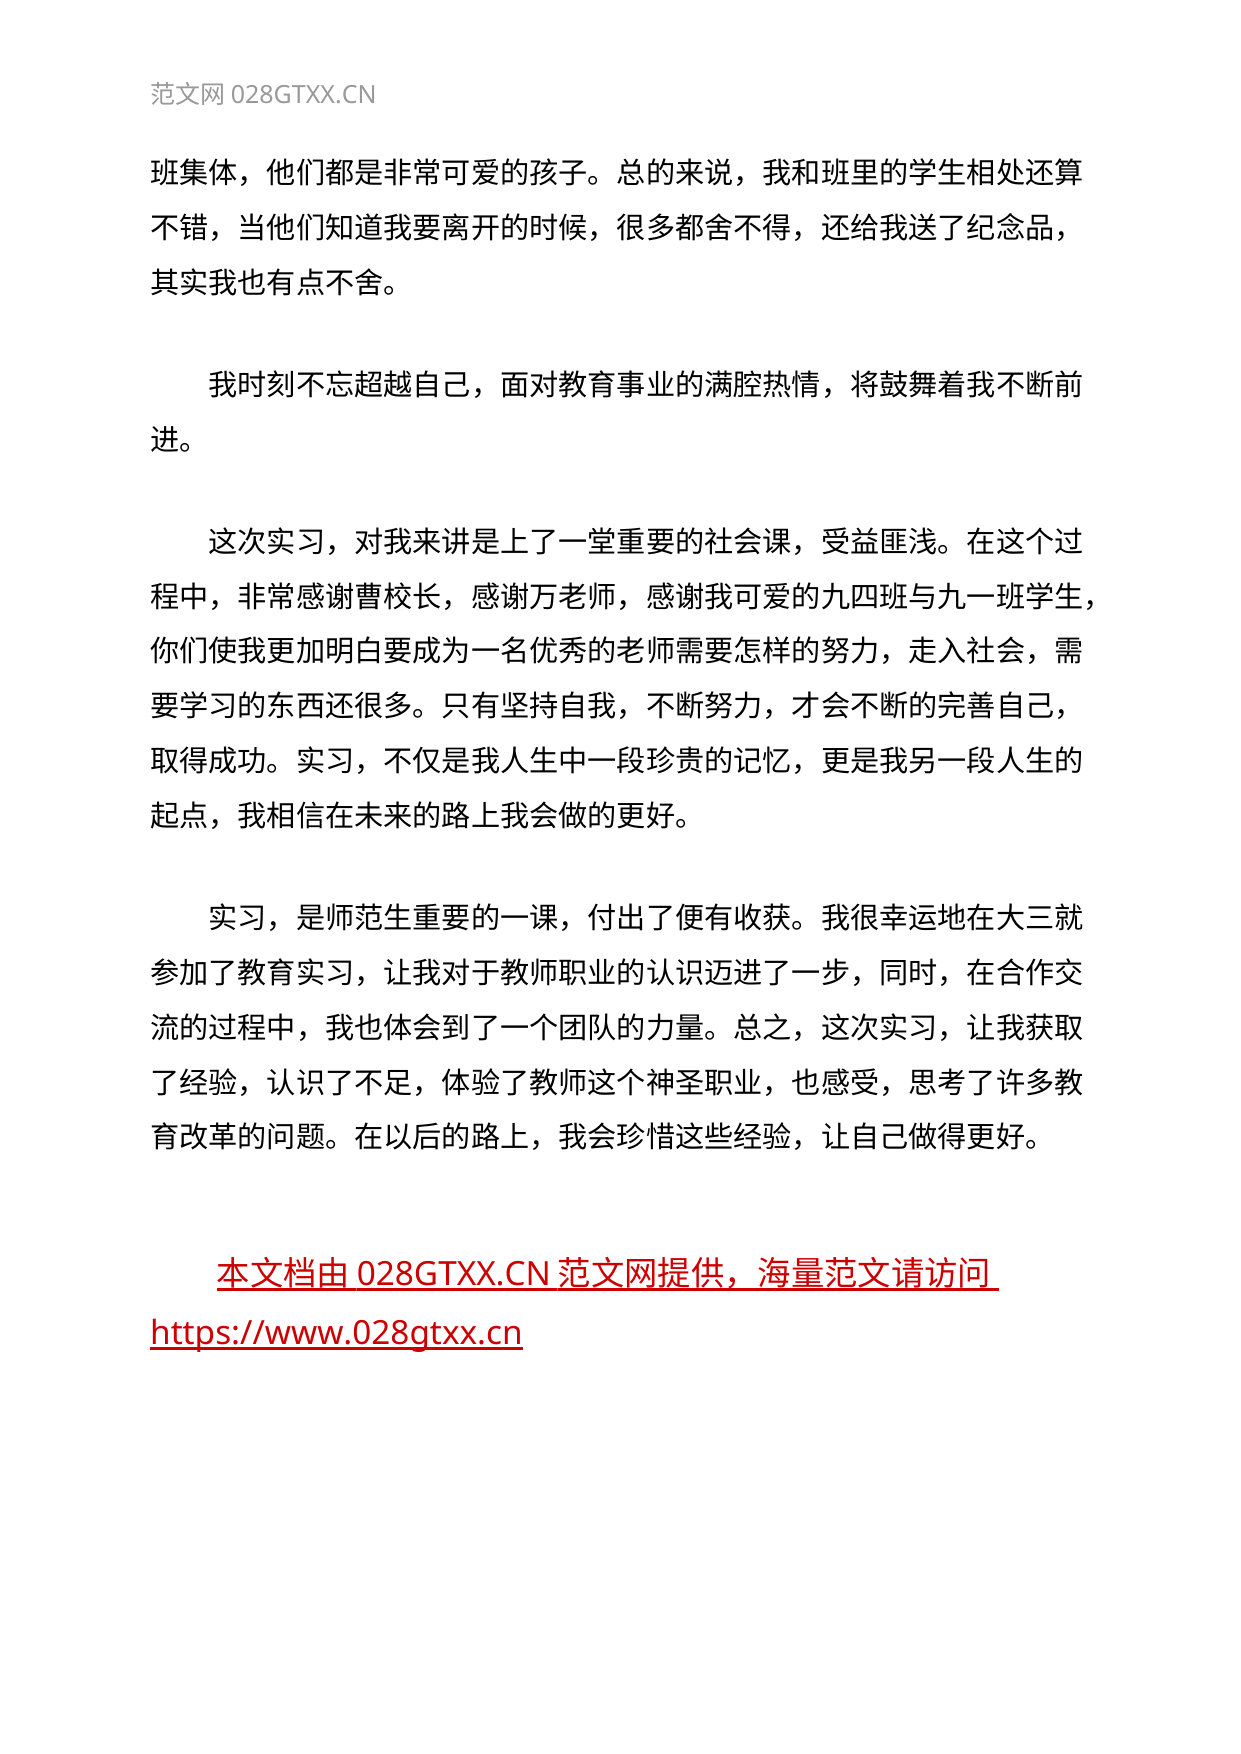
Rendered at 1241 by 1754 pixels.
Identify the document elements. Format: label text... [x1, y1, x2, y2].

text 实习，是师范生重要的一课，付出了便有收获。我很幸运地在大三就参加了教育实习，让我对于教师职业的认识迈进了一步，同时，在合作交流的过程中，我也体会到了一个团队的力量。总之，这次实习，让我获取了经验，认识了不足，体验了教师这个神圣职业，也感受，思考了许多教育改革的问题。在以后的路上，我会珍惜这些经验，让自己做得更好。 [150, 894, 1090, 1156]
text 这次实习，对我来讲是上了一堂重要的社会课，受益匪浅。在这个过程中，非常感谢曹校长，感谢万老师，感谢我可爱的九四班与九一班学生，你们使我更加明白要成为一名优秀的老师需要怎样的努力，走入社会，需要学习的东西还很多。只有坚持自我，不断努力，才会不断的完善自己，取得成功。实习，不仅是我人生中一段珍贵的记忆，更是我另一段人生的起点，我相信在未来的路上我会做的更好。 [150, 518, 1090, 835]
text 我时刻不忘超越自己，面对教育事业的满腔热情，将鼓舞着我不断前进。 [150, 362, 1090, 459]
text 本文档由028GTXX.CN范文网提供，海量范文请访问 https://www.028gtxx.cn [150, 1247, 1090, 1354]
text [150, 150, 1090, 302]
